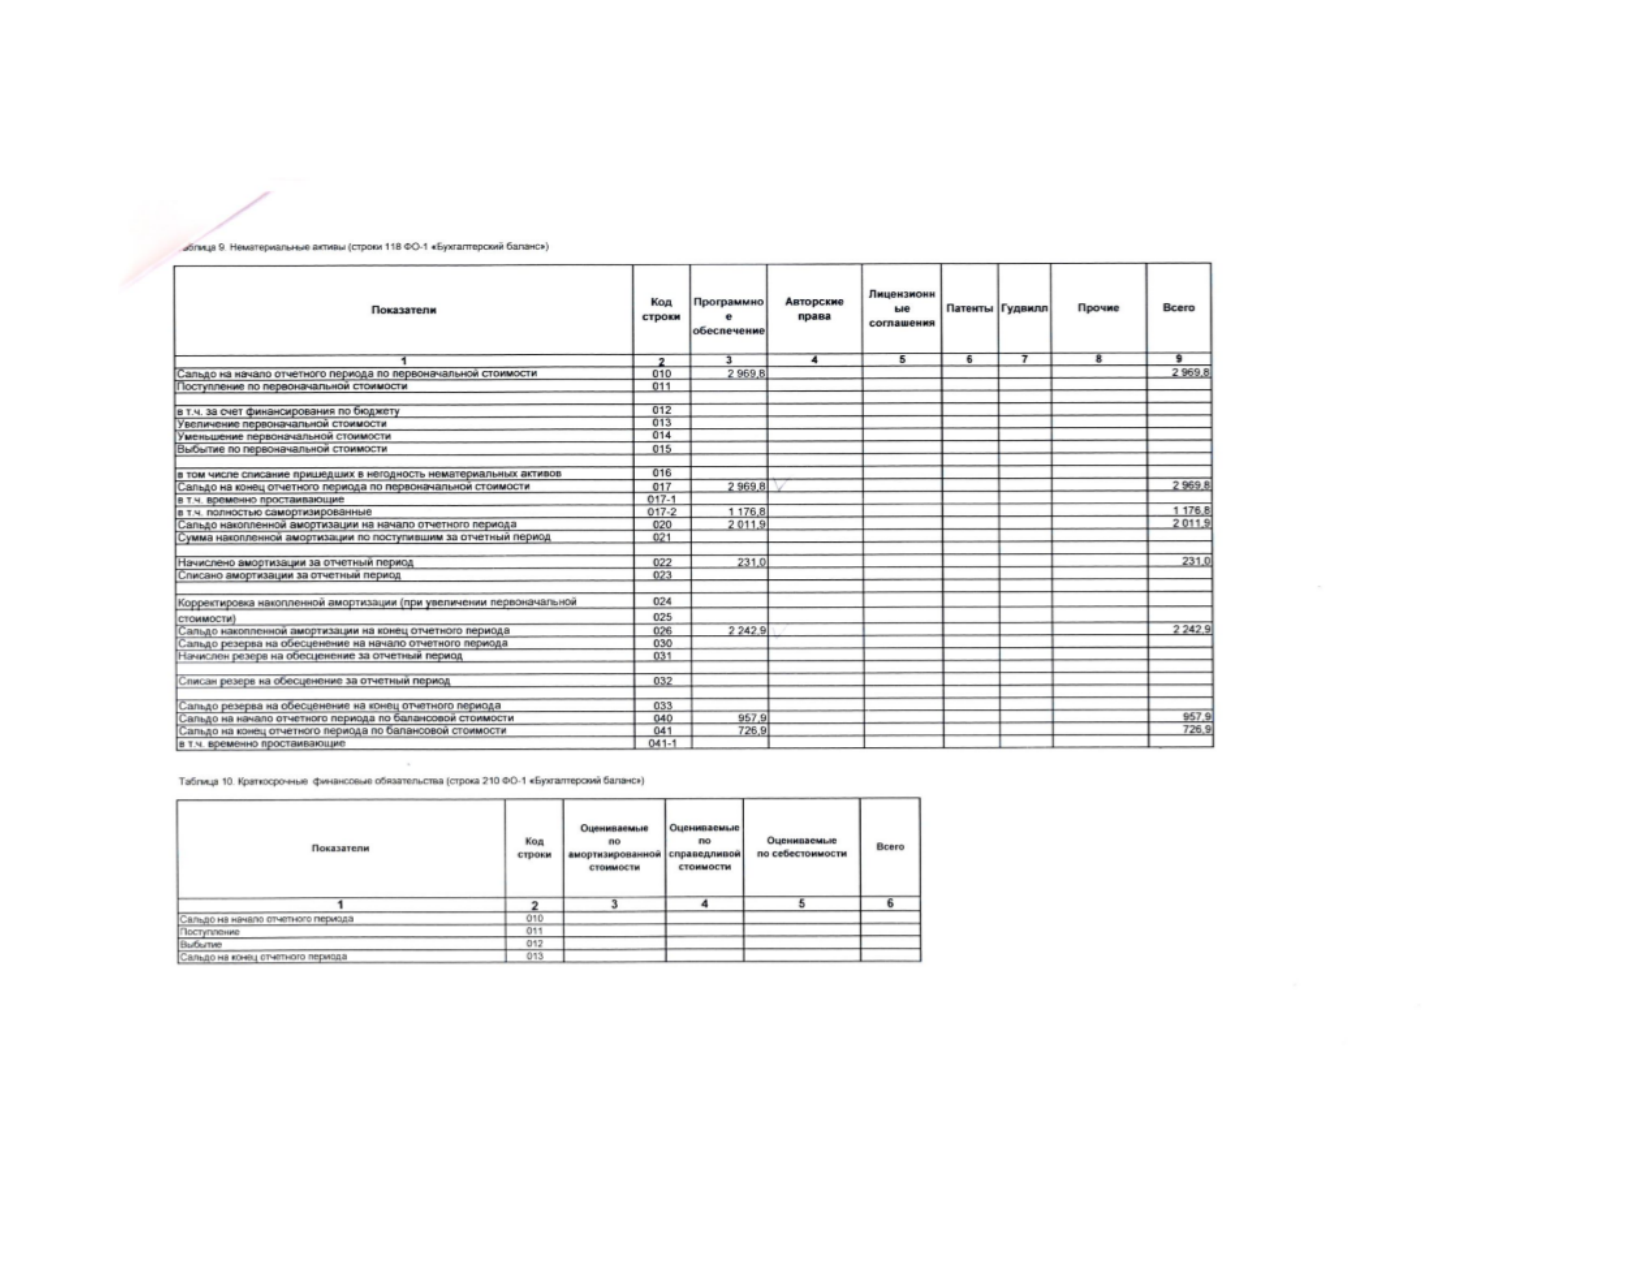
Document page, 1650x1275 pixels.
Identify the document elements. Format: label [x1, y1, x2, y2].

picture [118, 177, 1532, 1065]
